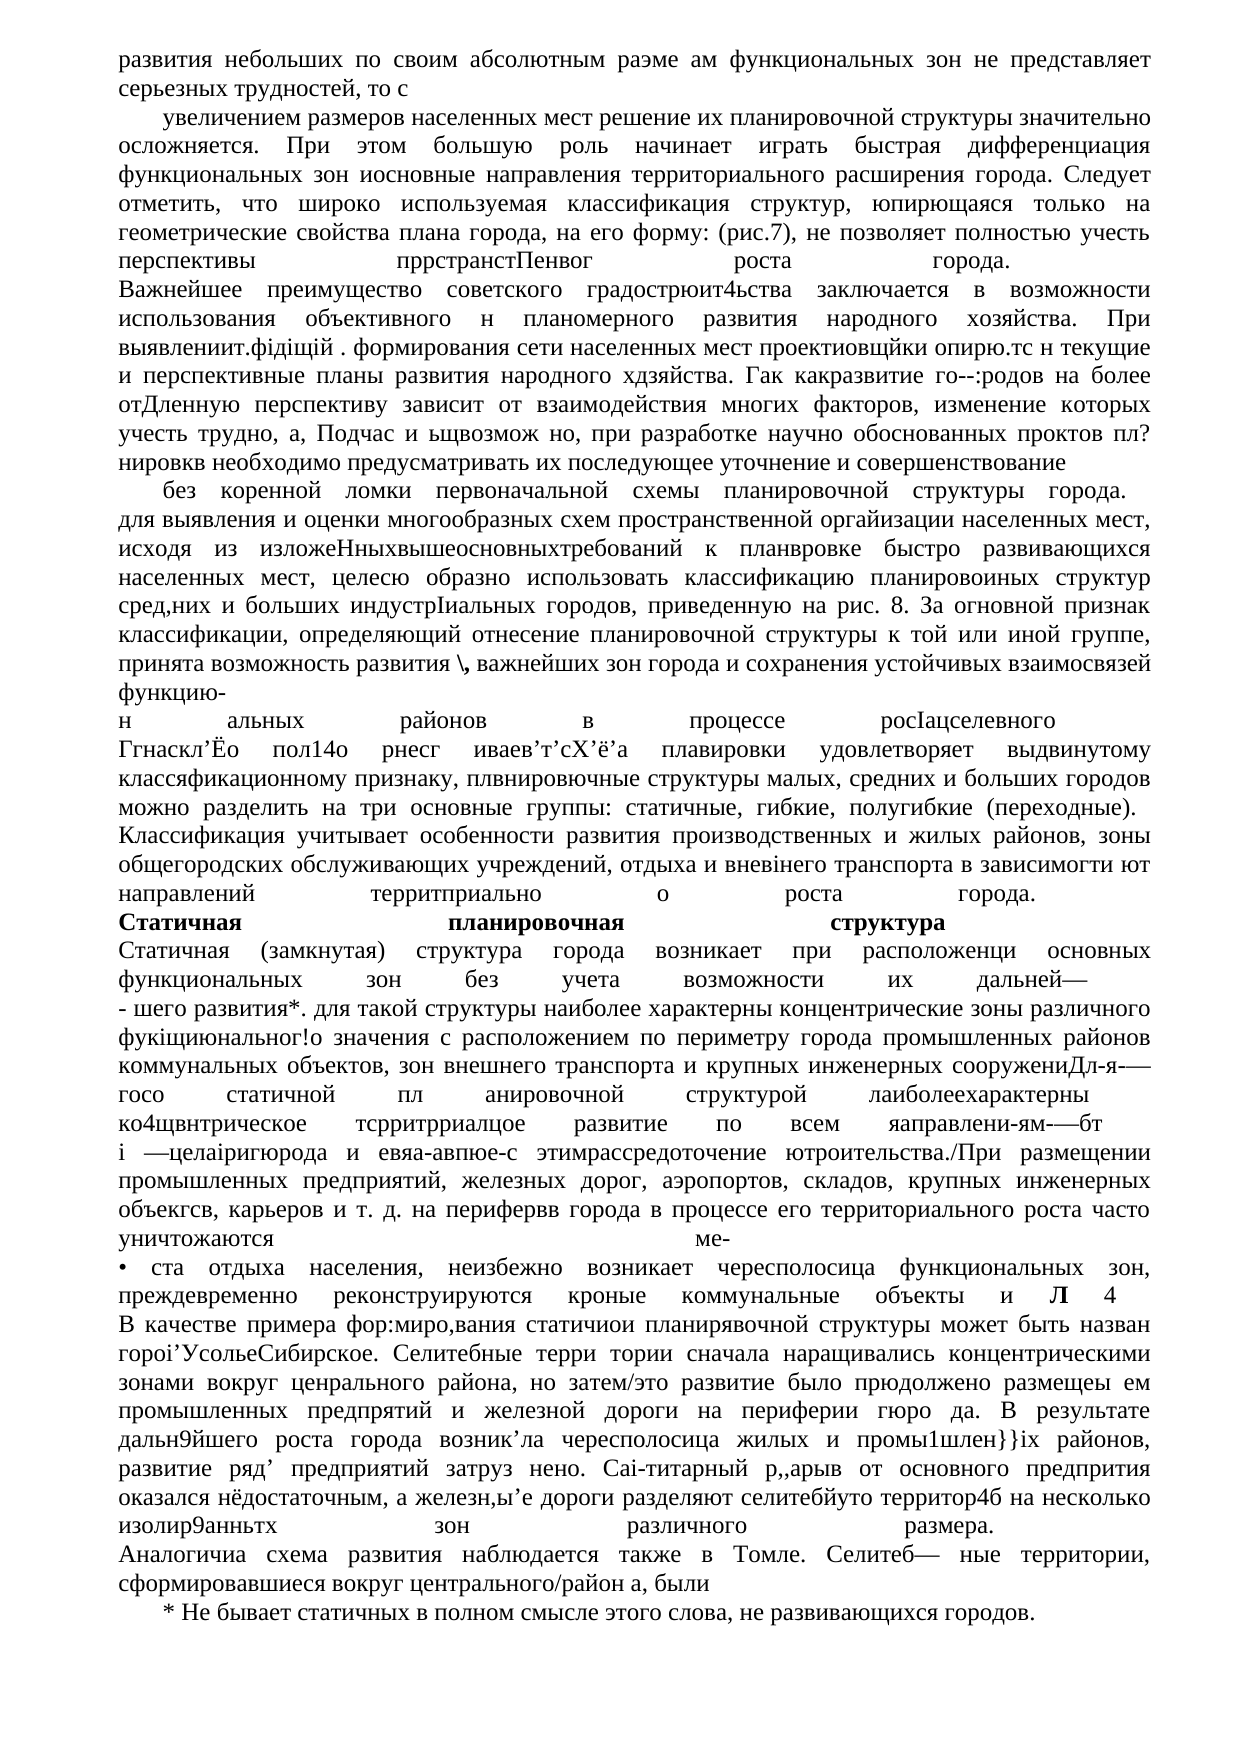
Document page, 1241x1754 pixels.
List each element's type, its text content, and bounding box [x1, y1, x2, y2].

text * Не бывает статичных в полном смысле этого слова, не развивающихся городов. [118, 1597, 1152, 1626]
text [118, 44, 1152, 102]
text без коренной ломки первоначальной схемы планировочной структуры города. для выявления и оценки многообразных схем пространственной оргайизации населенных мест, исходя из изложеНныхвышеосновныхтребований к планвровке быстро развивающихся населенных мест, целесю образно использовать классификацию планировоиных структур сред,них и больших индустрIиальных городов, приведенную на рис. 8. За огновной признак классификации, определяющий отнесение планировочной структуры к той или иной группе, принята возможность развития \, важнейших зон города и сохранения устойчивых взаимосвязей функцию- н альных районов в процессе росIацселевного Ггнаскл’Ёо пол14о рнесг иваев’т’сХ’ё’а плавировки удовлетворяет выдвинутому классяфикационному признаку, плвнировючные структуры малых, средних и больших городов можно разделить на три основные группы: статичные, гибкие, полугибкие (переходные). Классификация учитывает особенности развития производственных и жилых районов, зоны общегородских обслуживающих учреждений, отдыха и вневiнего транспорта в зависимогти ют направлений территприально о роста города. Статичная планировочная структура Статичная (замкнутая) структура города возникает при расположенци основных функциональных зон без учета возможности их дальней— - шего развития*. для такой структуры наиболее характерны концентрические зоны различного фукiщиюнальног!о значения с расположением по периметру города промышленных районов коммунальных объектов, зон внешнего транспорта и крупных инженерных сооружениДл-я-—госо статичной пл анировочной структурой лаиболеехарактерны ко4щвнтрическое тсрритрриалцое развитие по всем яаправлени-ям-—бт i —целаiригюрода и евяа-авпюе-с этимрассредоточение ютроительства./При размещении промышленных предприятий, железных дорог, аэропортов, складов, крупных инженерных объекгсв, карьеров и т. д. на перифервв города в процессе его территориального роста часто уничтожаются ме- • ста отдыха населения, неизбежно возникает чересполосица функциональных зон, преждевременно реконструируются кроные коммунальные объекты и Л 4 В качестве примера фор:миро,вания статичиои планирявочной структуры может быть назван гороi’УсольеСибирское. Селитебные терри тории сначала наращивались концентрическими зонами вокруг ценрального района, но затем/это развитие было прюдолжено размещеы ем промышленных предпрятий и железной дороги на периферии гюро да. В результате дальн9йшего роста города возник’ла чересполосица жилых и промы1шлен}}iх районов, развитие ряд’ предприятий затруз нено. Саi-титарный р,,арыв от основного предпрития оказался нёдостаточным, а железн,ы’е дороги разделяют селитебйуто территор4б на несколько изолир9анньтх зон различного размера. Аналогичиа схема развития наблюдается также в Томле. Селитеб— ные территории, сформировавшиеся вокруг центрального/район а, были [118, 476, 1152, 1597]
text увеличением размеров населенных мест решение их планировочной структуры значительно осложняется. При этом большую роль начинает играть быстрая дифференциация функциональных зон иосновные направления территориального расширения города. Следует отметить, что широко используемая классификация структур, юпирющаяся только на геометрические свойства плана города, на его форму: (рис.7), не позволяет полностью учесть перспективы пррстранстПенвог роста города. Важнейшее преимущество советского градострюит4ьства заключается в возможности использования объективного н планомерного развития народного хозяйства. При выявлениит.фiдiщiй . формирования сети населенных мест проектиовщйки опирю.тс н текущие и перспективные планы развития народного хдзяйства. Гак какразвитие го--:родов на более отДленную перспективу зависит от взаимодействия многих факторов, изменение которых учесть трудно, а, Подчас и ьщвозмож но, при разработке научно обоснованных проктов пл?нировкв необходимо предусматривать их последующее уточнение и совершенствование [118, 102, 1152, 476]
